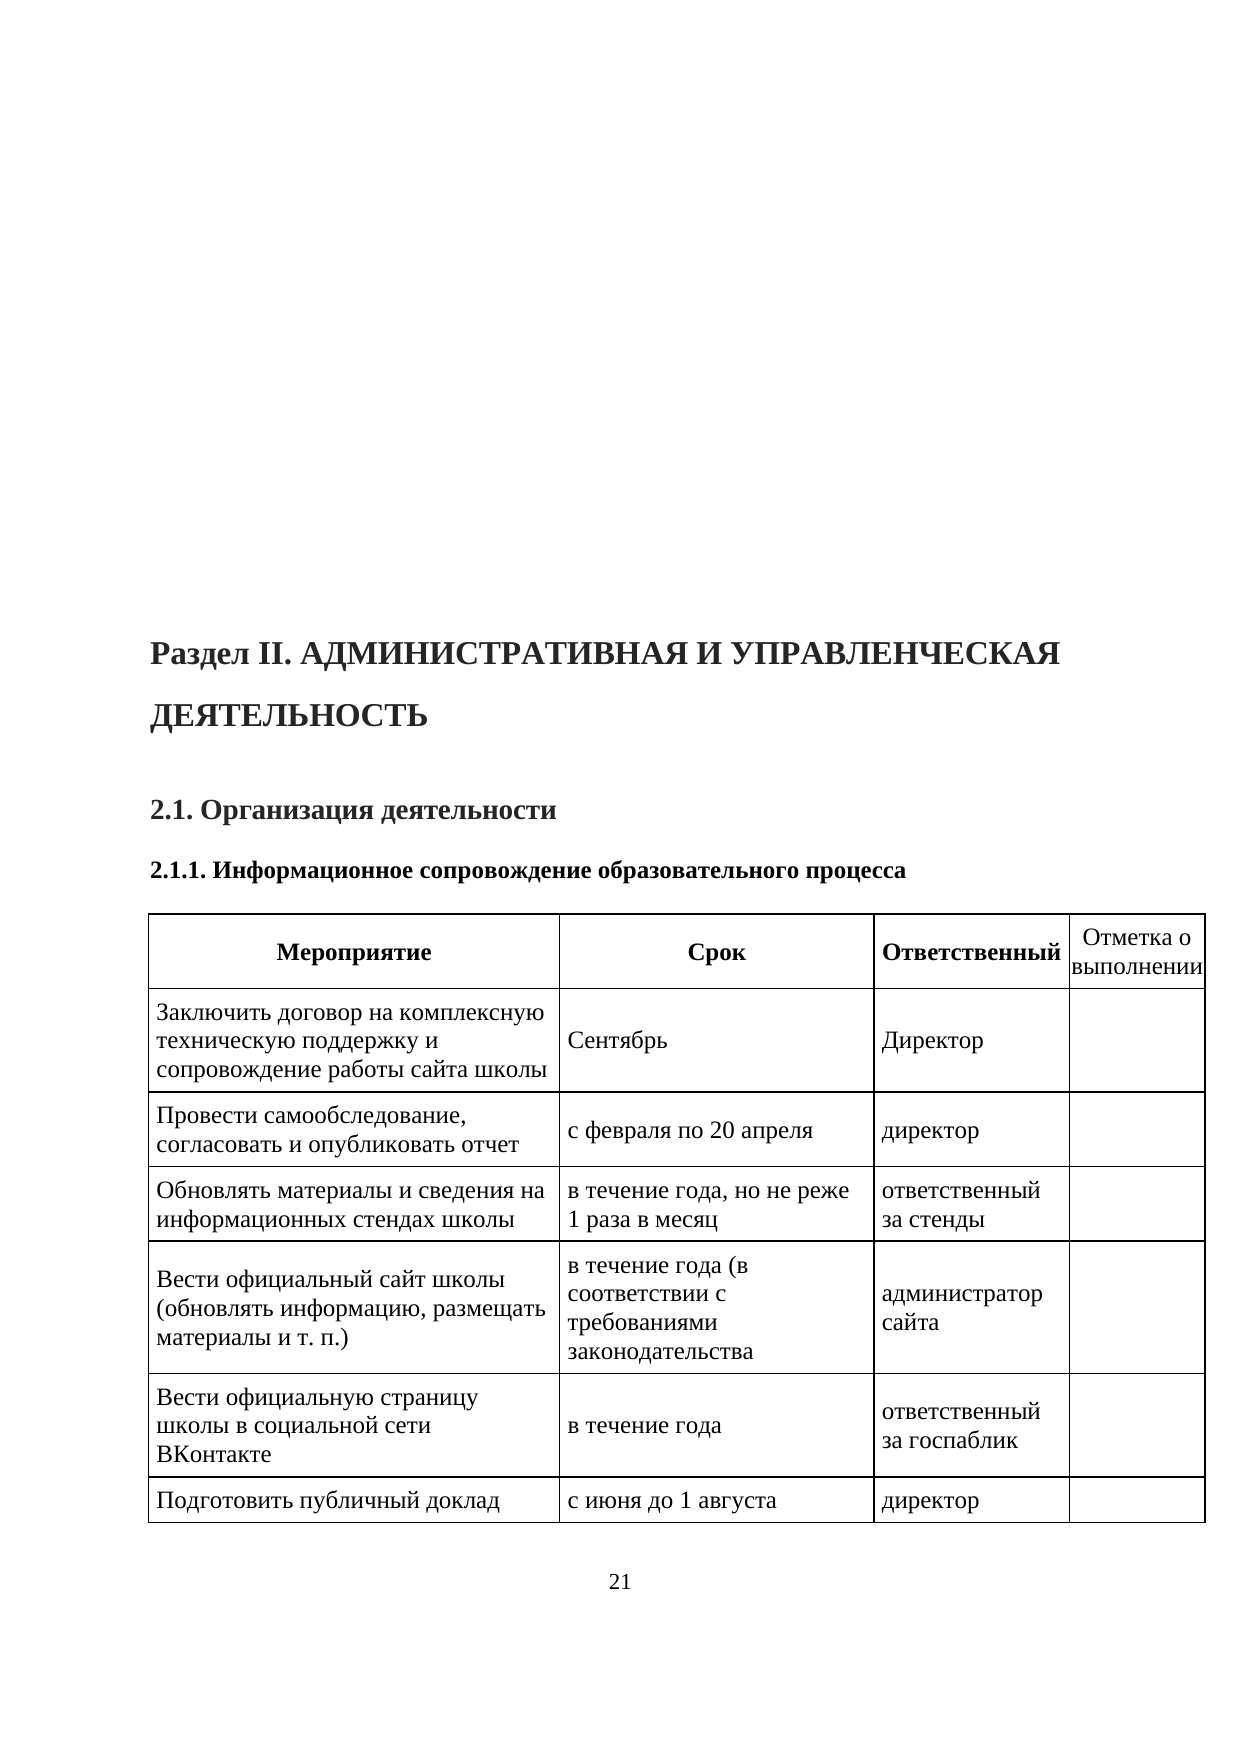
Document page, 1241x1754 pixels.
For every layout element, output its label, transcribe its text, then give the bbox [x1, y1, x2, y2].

table_cell директор [875, 1093, 1069, 1166]
table_cell [1070, 1167, 1204, 1240]
table_cell Сентябрь [560, 989, 873, 1091]
table_header Мероприятие [149, 915, 559, 987]
table_cell Обновлять материалы и сведения на информационных стендах школы [149, 1167, 559, 1240]
table_cell Провести самообследование, согласовать и опубликовать отчет [149, 1093, 559, 1166]
table_cell [1070, 1242, 1204, 1372]
table_cell Заключить договор на комплексную техническую поддержку и сопровождение работы сайта школы [149, 989, 559, 1091]
table_cell администратор сайта [875, 1242, 1069, 1372]
table_header Отметка о выполнении [1070, 915, 1204, 987]
table_cell [1070, 1374, 1204, 1476]
table_cell Вести официальный сайт школы (обновлять информацию, размещать материалы и т. п.) [149, 1242, 559, 1372]
table_cell Директор [875, 989, 1069, 1091]
table_cell ответственный за стенды [875, 1167, 1069, 1240]
table_cell с июня до 1 августа [560, 1478, 873, 1522]
table_header Ответственный [875, 915, 1069, 987]
table_cell с февраля по 20 апреля [560, 1093, 873, 1166]
table_cell директор [875, 1478, 1069, 1522]
table_cell в течение года (в соответствии с требованиями законодательства [560, 1242, 873, 1372]
table_cell [1070, 1478, 1204, 1522]
text Раздел II. АДМИНИСТРАТИВНАЯ И УПРАВЛЕНЧЕСКАЯ ДЕЯТЕЛЬНОСТЬ [150, 609, 1090, 734]
table_header Срок [560, 915, 873, 987]
text 2.1. Организация деятельности [150, 763, 1090, 826]
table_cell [149, 1478, 559, 1522]
table_cell [1070, 989, 1204, 1091]
table_cell в течение года [560, 1374, 873, 1476]
table_cell ответственный за госпаблик [875, 1374, 1069, 1476]
table_cell [1070, 1093, 1204, 1166]
table_cell в течение года, но не реже 1 раза в месяц [560, 1167, 873, 1240]
text 2.1.1. Информационное сопровождение образовательного процесса [150, 855, 1090, 884]
table_cell Вести официальную страницу школы в социальной сети ВКонтакте [149, 1374, 559, 1476]
